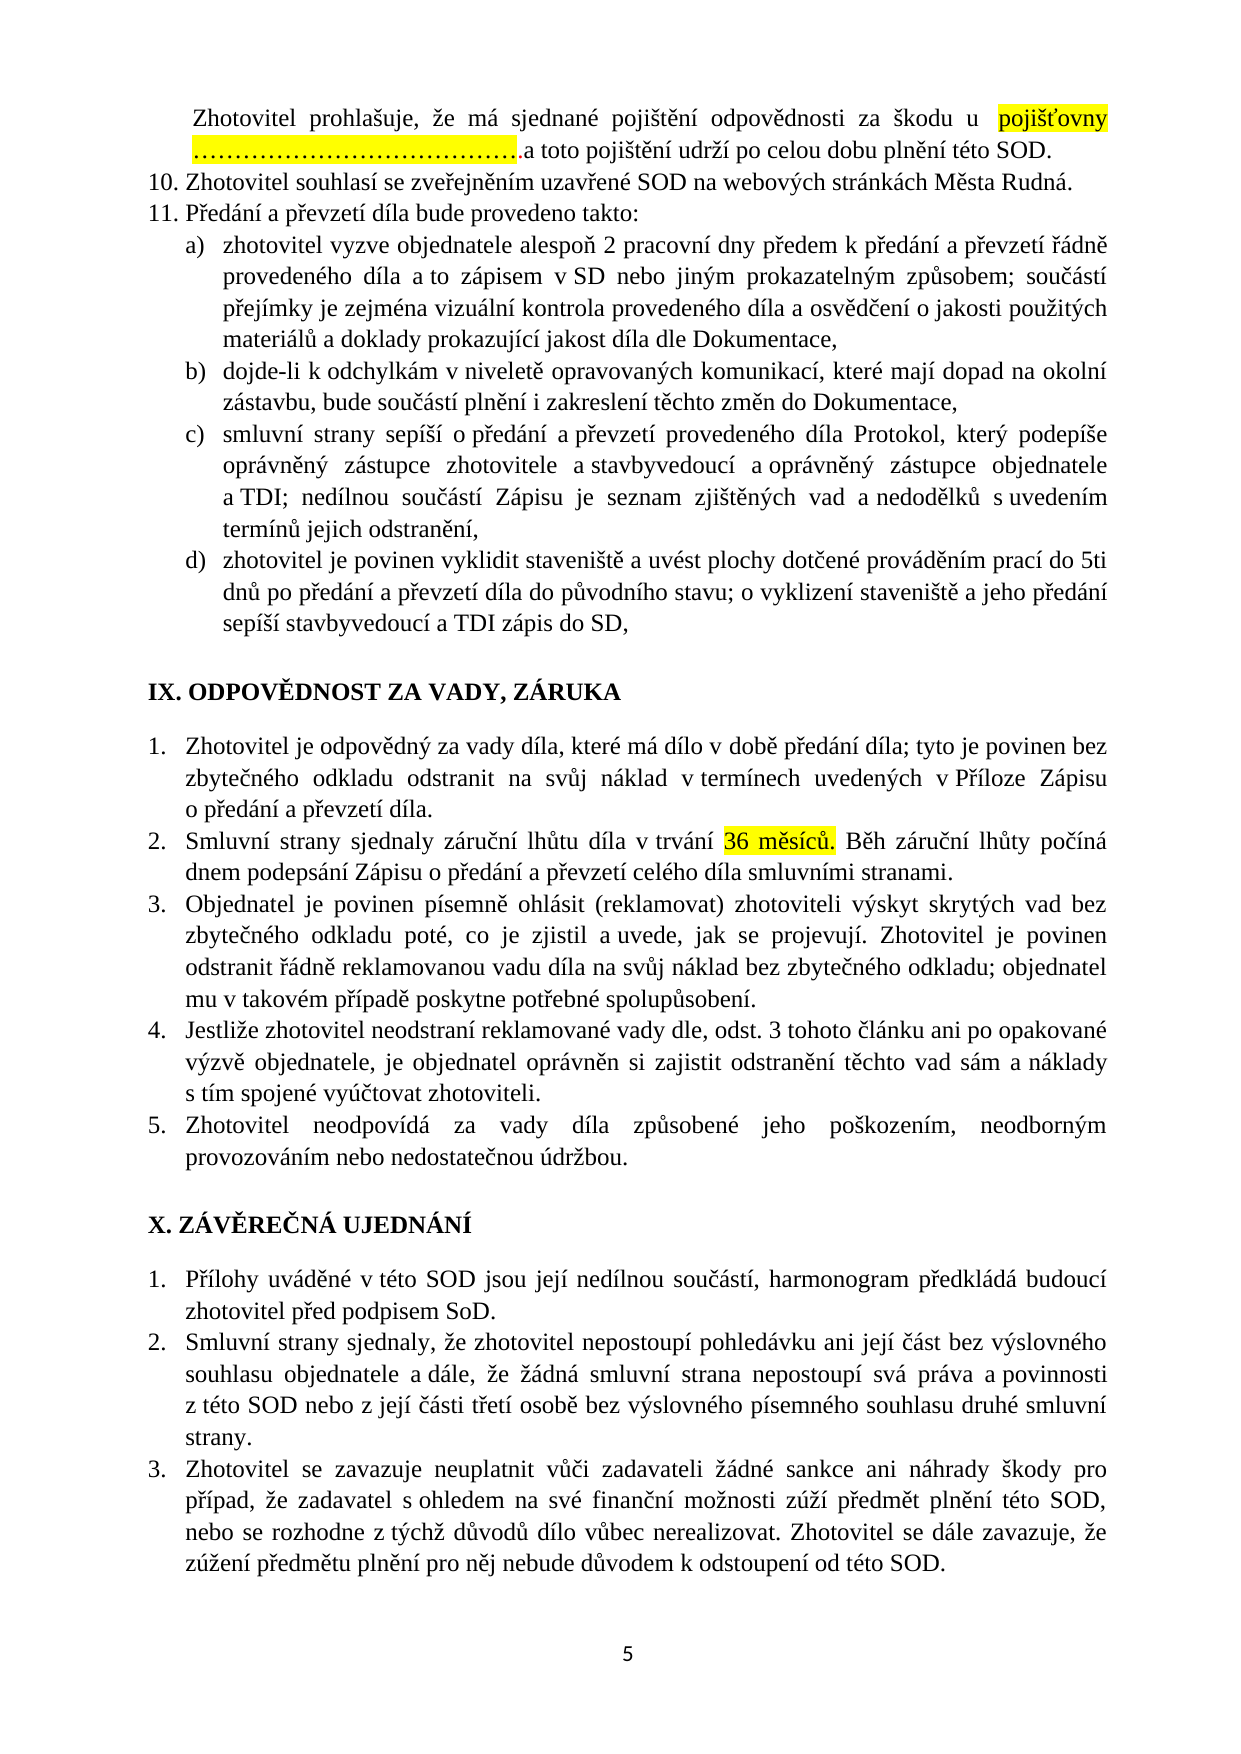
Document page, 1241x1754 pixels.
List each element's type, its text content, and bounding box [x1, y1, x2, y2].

list dojde-li k odchylkám v niveletě opravovaných komunikací, které mají dopad na okolní zástavbu, bude součástí plnění i zakreslení těchto změn do Dokumentace, [185, 356, 1107, 416]
list Zhotovitel se zavazuje neuplatnit vůči zadavateli žádné sankce ani náhrady škody pro případ, že zadavatel s ohledem na své finanční možnosti zúží předmět plnění této SOD, nebo se rozhodne z týchž důvodů dílo vůbec nerealizovat. Zhotovitel se dále zavazuje, že zúžení předmětu plnění pro něj nebude důvodem k odstoupení od této SOD. [148, 1454, 1107, 1577]
list zhotovitel vyzve objednatele alespoň 2 pracovní dny předem k předání a převzetí řádně provedeného díla a to zápisem v SD nebo jiným prokazatelným způsobem; součástí přejímky je zejména vizuální kontrola provedeného díla a osvědčení o jakosti použitých materiálů a doklady prokazující jakost díla dle Dokumentace, [185, 230, 1107, 353]
list Jestliže zhotovitel neodstraní reklamované vady dle, odst. 3 tohoto článku ani po opakované výzvě objednatele, je objednatel oprávněn si zajistit odstranění těchto vad sám a náklady s tím spojené vyúčtovat zhotoviteli. [148, 1015, 1107, 1107]
subtitle X. ZÁVĚREČNÁ UJEDNÁNÍ [148, 1211, 1107, 1239]
list 11. Předání a převzetí díla bude provedeno takto: [148, 198, 1107, 227]
list Přílohy uváděné v této SOD jsou její nedílnou součástí, harmonogram předkládá budoucí zhotovitel před podpisem SoD. [148, 1264, 1107, 1325]
list 10. Zhotovitel souhlasí se zveřejněním uzavřené SOD na webových stránkách Města Rudná. [148, 167, 1107, 195]
list Zhotovitel neodpovídá za vady díla způsobené jeho poškozením, neodborným provozováním nebo nedostatečnou údržbou. [148, 1110, 1107, 1170]
list Smluvní strany sjednaly, že zhotovitel nepostoupí pohledávku ani její část bez výslovného souhlasu objednatele a dále, že žádná smluvní strana nepostoupí svá práva a povinnosti z této SOD nebo z její části třetí osobě bez výslovného písemného souhlasu druhé smluvní strany. [148, 1327, 1107, 1451]
list Zhotovitel je odpovědný za vady díla, které má dílo v době předání díla; tyto je povinen bez zbytečného odkladu odstranit na svůj náklad v termínech uvedených v Příloze Zápisu o předání a převzetí díla. [148, 731, 1107, 823]
list smluvní strany sepíší o předání a převzetí provedeného díla Protokol, který podepíše oprávněný zástupce zhotovitele a stavbyvedoucí a oprávněný zástupce objednatele a TDI; nedílnou součástí Zápisu je seznam zjištěných vad a nedodělků s uvedením termínů jejich odstranění, [185, 419, 1107, 542]
list Zhotovitel prohlašuje, že má sjednané pojištění odpovědnosti za škodu u pojišťovny ………………………………….a toto pojištění udrží po celou dobu plnění této SOD. [192, 103, 1107, 164]
list Objednatel je povinen písemně ohlásit (reklamovat) zhotoviteli výskyt skrytých vad bez zbytečného odkladu poté, co je zjistil a uvede, jak se projevují. Zhotovitel je povinen odstranit řádně reklamovanou vadu díla na svůj náklad bez zbytečného odkladu; objednatel mu v takovém případě poskytne potřebné spolupůsobení. [148, 889, 1107, 1012]
subtitle IX. ODPOVĚDNOST ZA VADY, ZÁRUKA [148, 677, 1107, 706]
list Smluvní strany sjednaly záruční lhůtu díla v trvání 36 měsíců. Běh záruční lhůty počíná dnem podepsání Zápisu o předání a převzetí celého díla smluvními stranami. [148, 826, 1107, 886]
list zhotovitel je povinen vyklidit staveniště a uvést plochy dotčené prováděním prací do 5ti dnů po předání a převzetí díla do původního stavu; o vyklizení staveniště a jeho předání sepíší stavbyvedoucí a TDI zápis do SD, [185, 545, 1107, 637]
